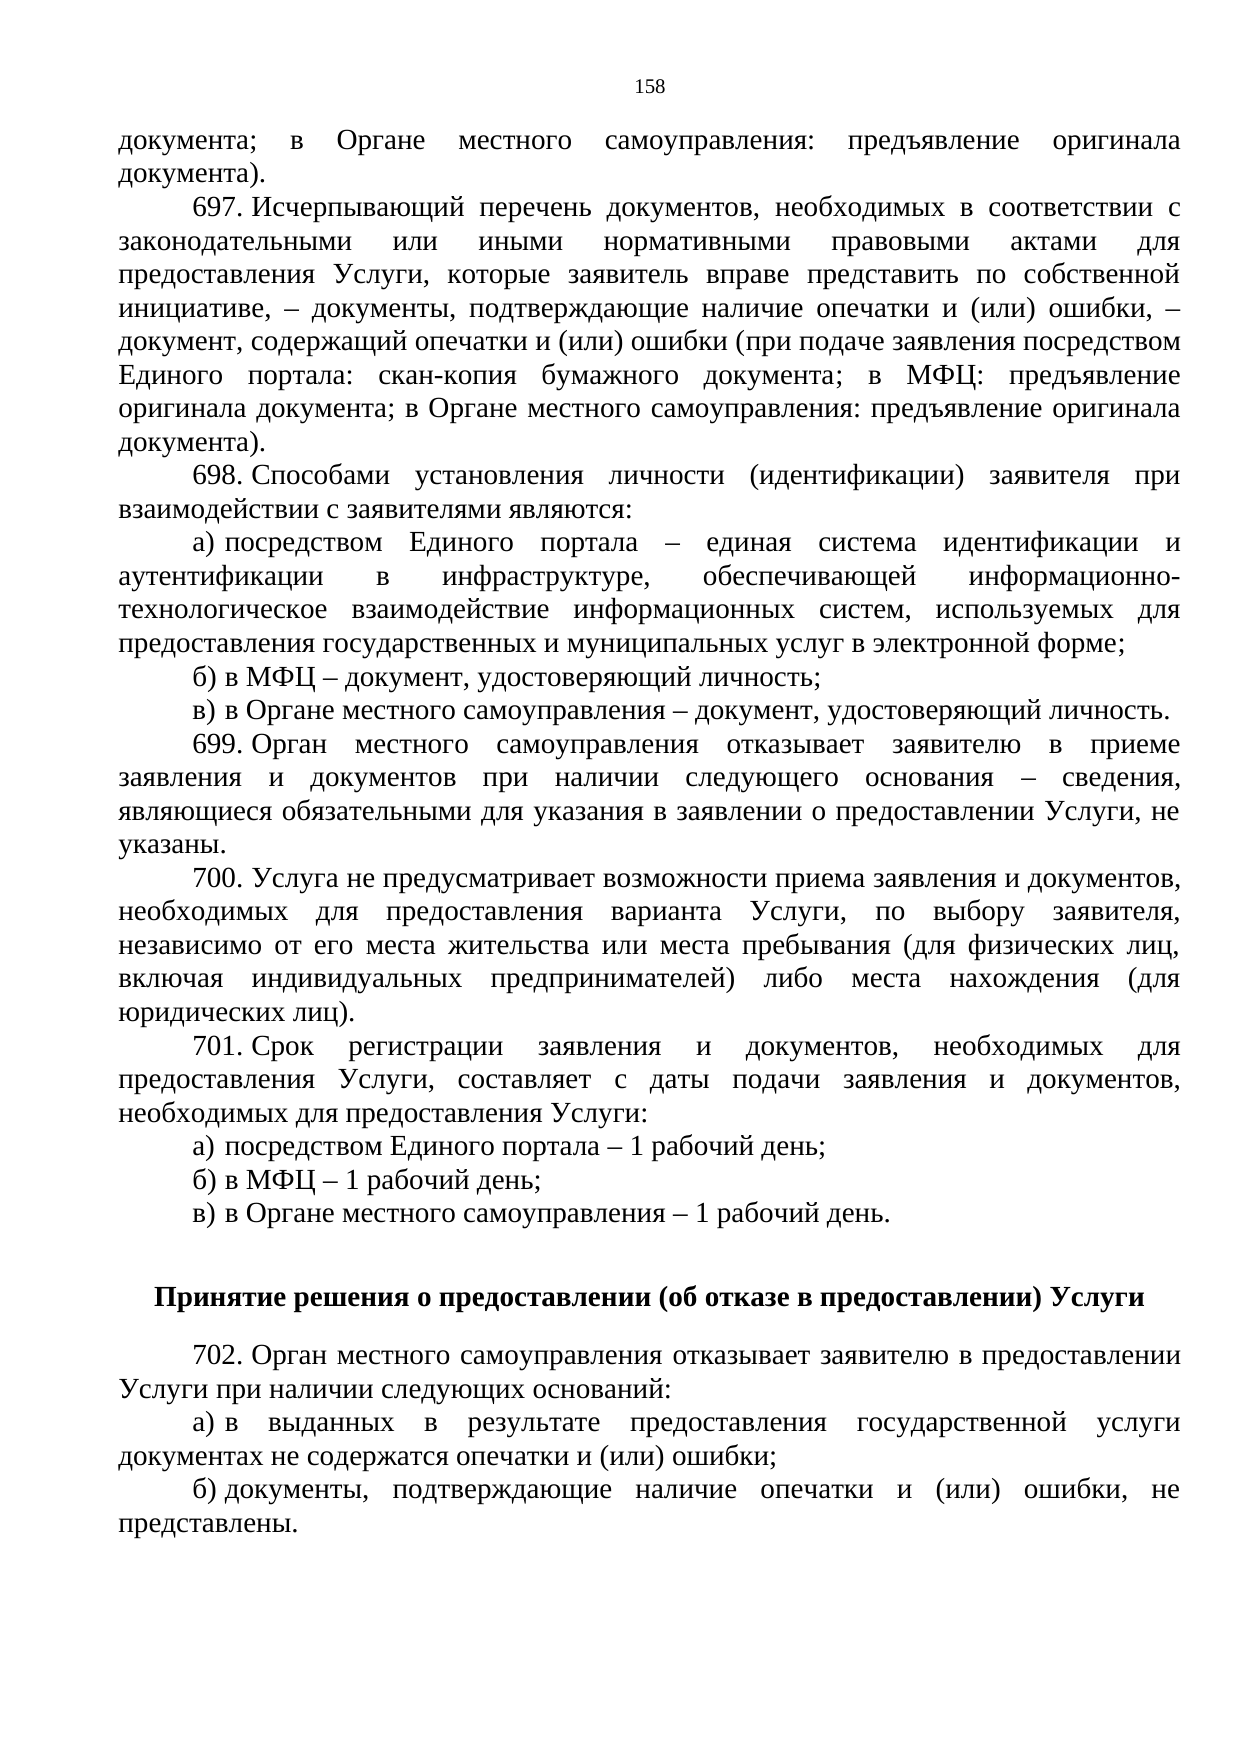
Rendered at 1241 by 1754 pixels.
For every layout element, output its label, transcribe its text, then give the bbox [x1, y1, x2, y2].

list Исчерпывающий перечень документов, необходимых в соответствии с законодательными или иными нормативными правовыми актами для предоставления Услуги, которые заявитель вправе представить по собственной инициативе, – документы, подтверждающие наличие опечатки и (или) ошибки, – документ, содержащий опечатки и (или) ошибки (при подаче заявления посредством Единого портала: скан-копия бумажного документа; в МФЦ: предъявление оригинала документа; в Органе местного самоуправления: предъявление оригинала документа). [118, 189, 1181, 457]
list посредством Единого портала – единая система идентификации и аутентификации в инфраструктуре, обеспечивающей информационно-технологическое взаимодействие информационных систем, используемых для предоставления государственных и муниципальных услуг в электронной форме; [118, 524, 1181, 659]
list Орган местного самоуправления отказывает заявителю в приеме заявления и документов при наличии следующего основания – сведения, являющиеся обязательными для указания в заявлении о предоставлении Услуги, не указаны. [118, 726, 1181, 860]
list Услуга не предусматривает возможности приема заявления и документов, необходимых для предоставления варианта Услуги, по выбору заявителя, независимо от его места жительства или места пребывания (для физических лиц, включая индивидуальных предпринимателей) либо места нахождения (для юридических лиц). [118, 860, 1181, 1028]
list Срок регистрации заявления и документов, необходимых для предоставления Услуги, составляет с даты подачи заявления и документов, необходимых для предоставления Услуги: [118, 1028, 1181, 1128]
list в Органе местного самоуправления – документ, удостоверяющий личность. [118, 692, 1181, 726]
list в выданных в результате предоставления государственной услуги документах не содержатся опечатки и (или) ошибки; [118, 1404, 1181, 1472]
list посредством Единого портала – 1 рабочий день; [118, 1128, 1181, 1162]
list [118, 122, 1181, 189]
list в МФЦ – документ, удостоверяющий личность; [118, 659, 1181, 692]
text Принятие решения о предоставлении (об отказе в предоставлении) Услуги [118, 1279, 1181, 1312]
list в Органе местного самоуправления – 1 рабочий день. [118, 1195, 1181, 1229]
list в МФЦ – 1 рабочий день; [118, 1162, 1181, 1195]
list документы, подтверждающие наличие опечатки и (или) ошибки, не представлены. [118, 1472, 1181, 1539]
list Орган местного самоуправления отказывает заявителю в предоставлении Услуги при наличии следующих оснований: [118, 1337, 1181, 1404]
list Способами установления личности (идентификации) заявителя при взаимодействии с заявителями являются: [118, 457, 1181, 524]
